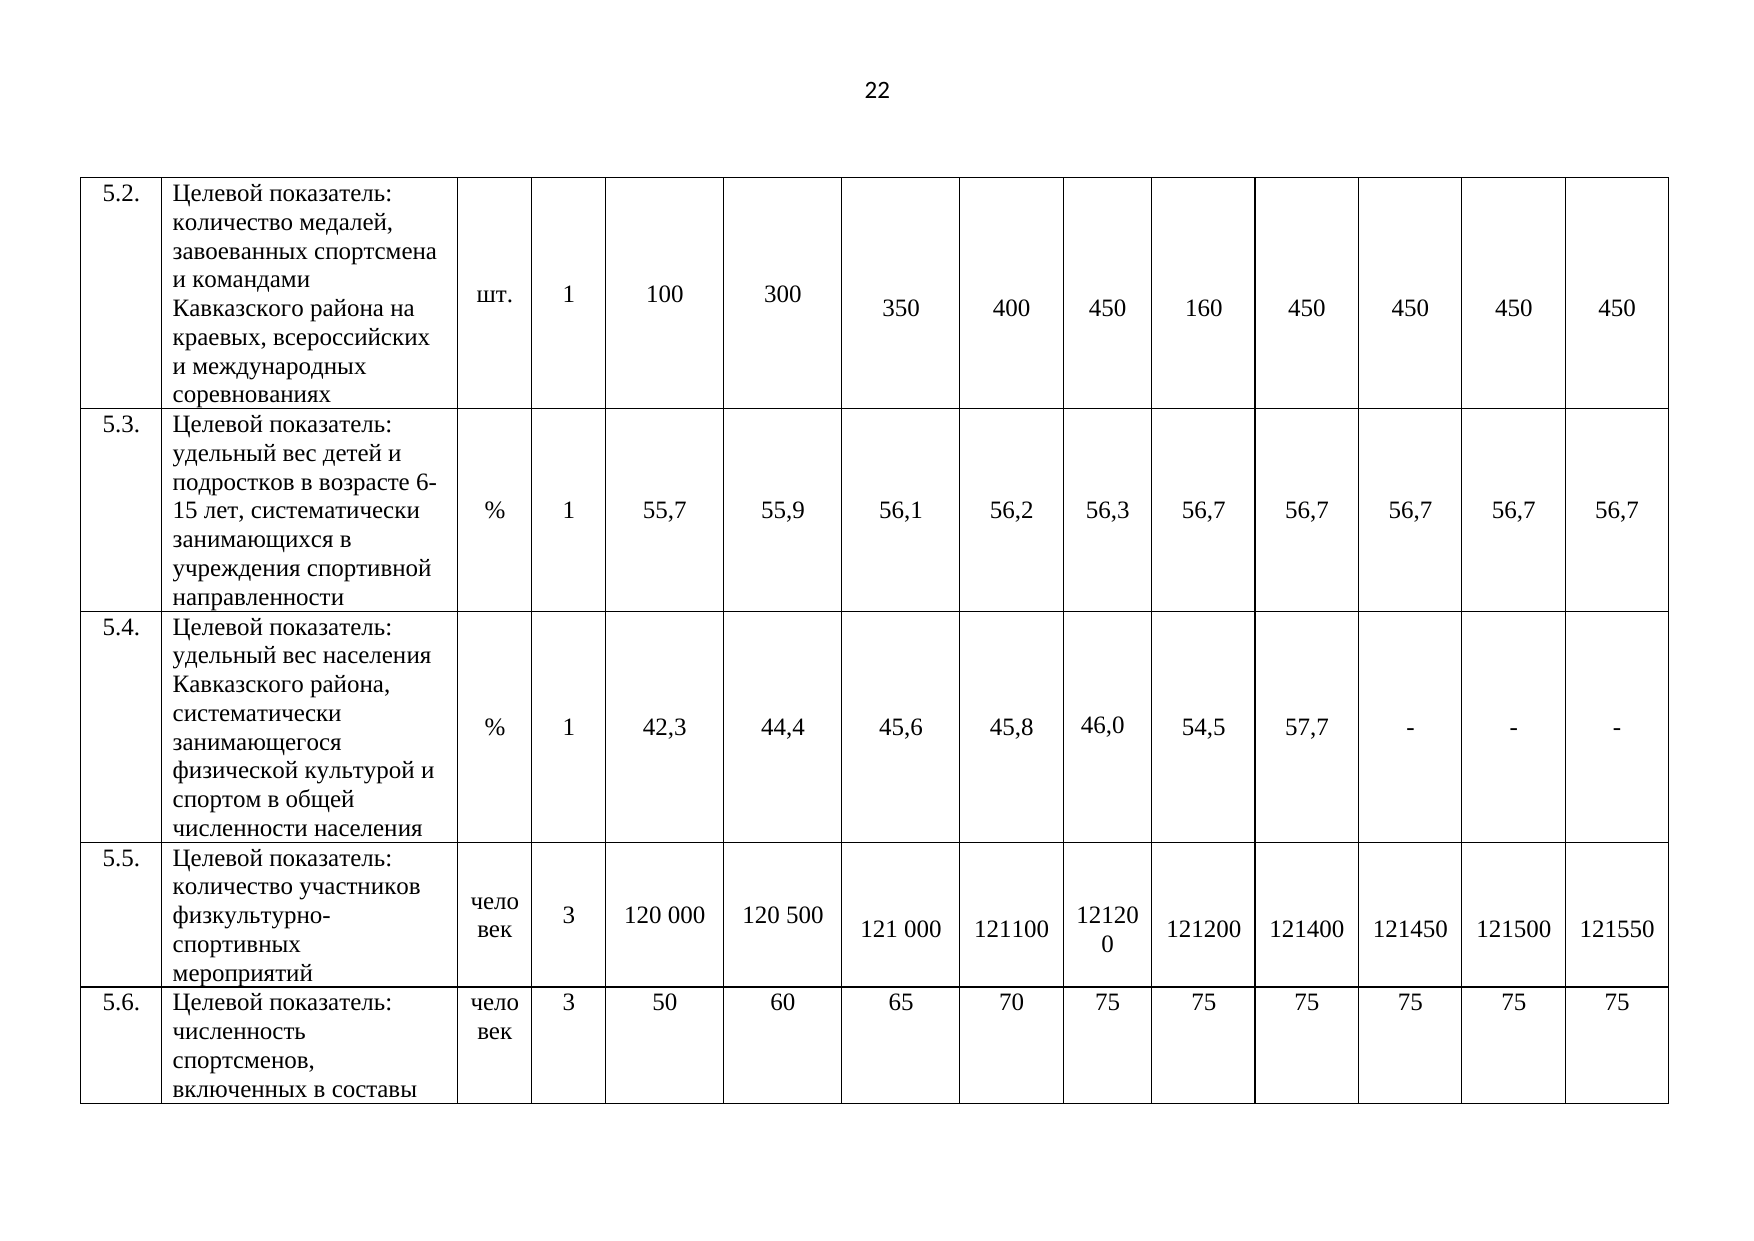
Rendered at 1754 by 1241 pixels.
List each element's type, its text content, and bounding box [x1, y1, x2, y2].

table_cell 121550 [1566, 843, 1668, 986]
table_cell 100 [606, 178, 723, 408]
table_cell 1 [532, 178, 605, 408]
table_cell 50 [606, 988, 723, 1102]
table_cell 121 000 [842, 843, 959, 986]
table_cell 350 [842, 178, 959, 408]
table_cell 121400 [1256, 843, 1358, 986]
table_cell 56,7 [1359, 409, 1461, 611]
table_cell 450 [1359, 178, 1461, 408]
table_cell 121200 [1064, 843, 1151, 986]
table_cell 3 [532, 843, 605, 986]
table_cell 160 [1152, 178, 1254, 408]
table_cell 75 [1152, 988, 1254, 1102]
table_cell % [458, 612, 531, 842]
table_cell - [1462, 612, 1565, 842]
table_cell 300 [724, 178, 841, 408]
table_cell 55,7 [606, 409, 723, 611]
table_cell 56,7 [1152, 409, 1254, 611]
table_cell 5.4. [81, 612, 161, 842]
table_cell 75 [1256, 988, 1358, 1102]
table_cell 60 [724, 988, 841, 1102]
table_cell 121500 [1462, 843, 1565, 986]
table_cell 42,3 [606, 612, 723, 842]
table_cell 3 [532, 988, 605, 1102]
table_cell 121200 [1152, 843, 1254, 986]
table_cell 75 [1064, 988, 1151, 1102]
table_cell 65 [842, 988, 959, 1102]
table_cell 56,3 [1064, 409, 1151, 611]
table_cell % [458, 409, 531, 611]
table_cell человек [458, 843, 531, 986]
table_cell 75 [1359, 988, 1461, 1102]
table_cell 54,5 [1152, 612, 1254, 842]
table_cell 5.3. [81, 409, 161, 611]
table_cell 45,6 [842, 612, 959, 842]
table_cell 56,7 [1462, 409, 1565, 611]
table_cell 56,2 [960, 409, 1063, 611]
table_cell 44,4 [724, 612, 841, 842]
table_cell 56,7 [1566, 409, 1668, 611]
table_cell 1 [532, 612, 605, 842]
table_cell - [1359, 612, 1461, 842]
table_cell 120 000 [606, 843, 723, 986]
table_cell 450 [1566, 178, 1668, 408]
table_cell 57,7 [1256, 612, 1358, 842]
table_cell 400 [960, 178, 1063, 408]
table_cell 1 [532, 409, 605, 611]
table_cell 450 [1256, 178, 1358, 408]
table_cell 56,1 [842, 409, 959, 611]
table_cell 56,7 [1256, 409, 1358, 611]
table_cell 450 [1462, 178, 1565, 408]
table_cell 450 [1064, 178, 1151, 408]
table_cell - [1566, 612, 1668, 842]
table_cell Целевой показатель: удельный вес детей и подростков в возрасте 6-15 лет, систематически занимающихся в учреждения спортивной направленности [162, 409, 457, 611]
table_cell 75 [1566, 988, 1668, 1102]
table_cell 120 500 [724, 843, 841, 986]
table_cell 46,0 [1064, 612, 1151, 842]
table_cell 121450 [1359, 843, 1461, 986]
table_cell Целевой показатель: количество медалей, завоеванных спортсмена и командами Кавказского района на краевых, всероссийских и международных соревнованиях [162, 178, 457, 408]
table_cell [162, 988, 457, 1102]
table_cell 121100 [960, 843, 1063, 986]
table_cell Целевой показатель: количество участников физкультурно-спортивных мероприятий [162, 843, 457, 986]
table_cell 75 [1462, 988, 1565, 1102]
table_cell 45,8 [960, 612, 1063, 842]
table_cell Целевой показатель: удельный вес населения Кавказского района, систематически занимающегося физической культурой и спортом в общей численности населения [162, 612, 457, 842]
table_cell 5.5. [81, 843, 161, 986]
table_cell 55,9 [724, 409, 841, 611]
table_cell 5.6. [81, 988, 161, 1102]
table_cell шт. [458, 178, 531, 408]
table_cell человек [458, 988, 531, 1102]
table_cell 5.2. [81, 178, 161, 408]
table_cell 70 [960, 988, 1063, 1102]
